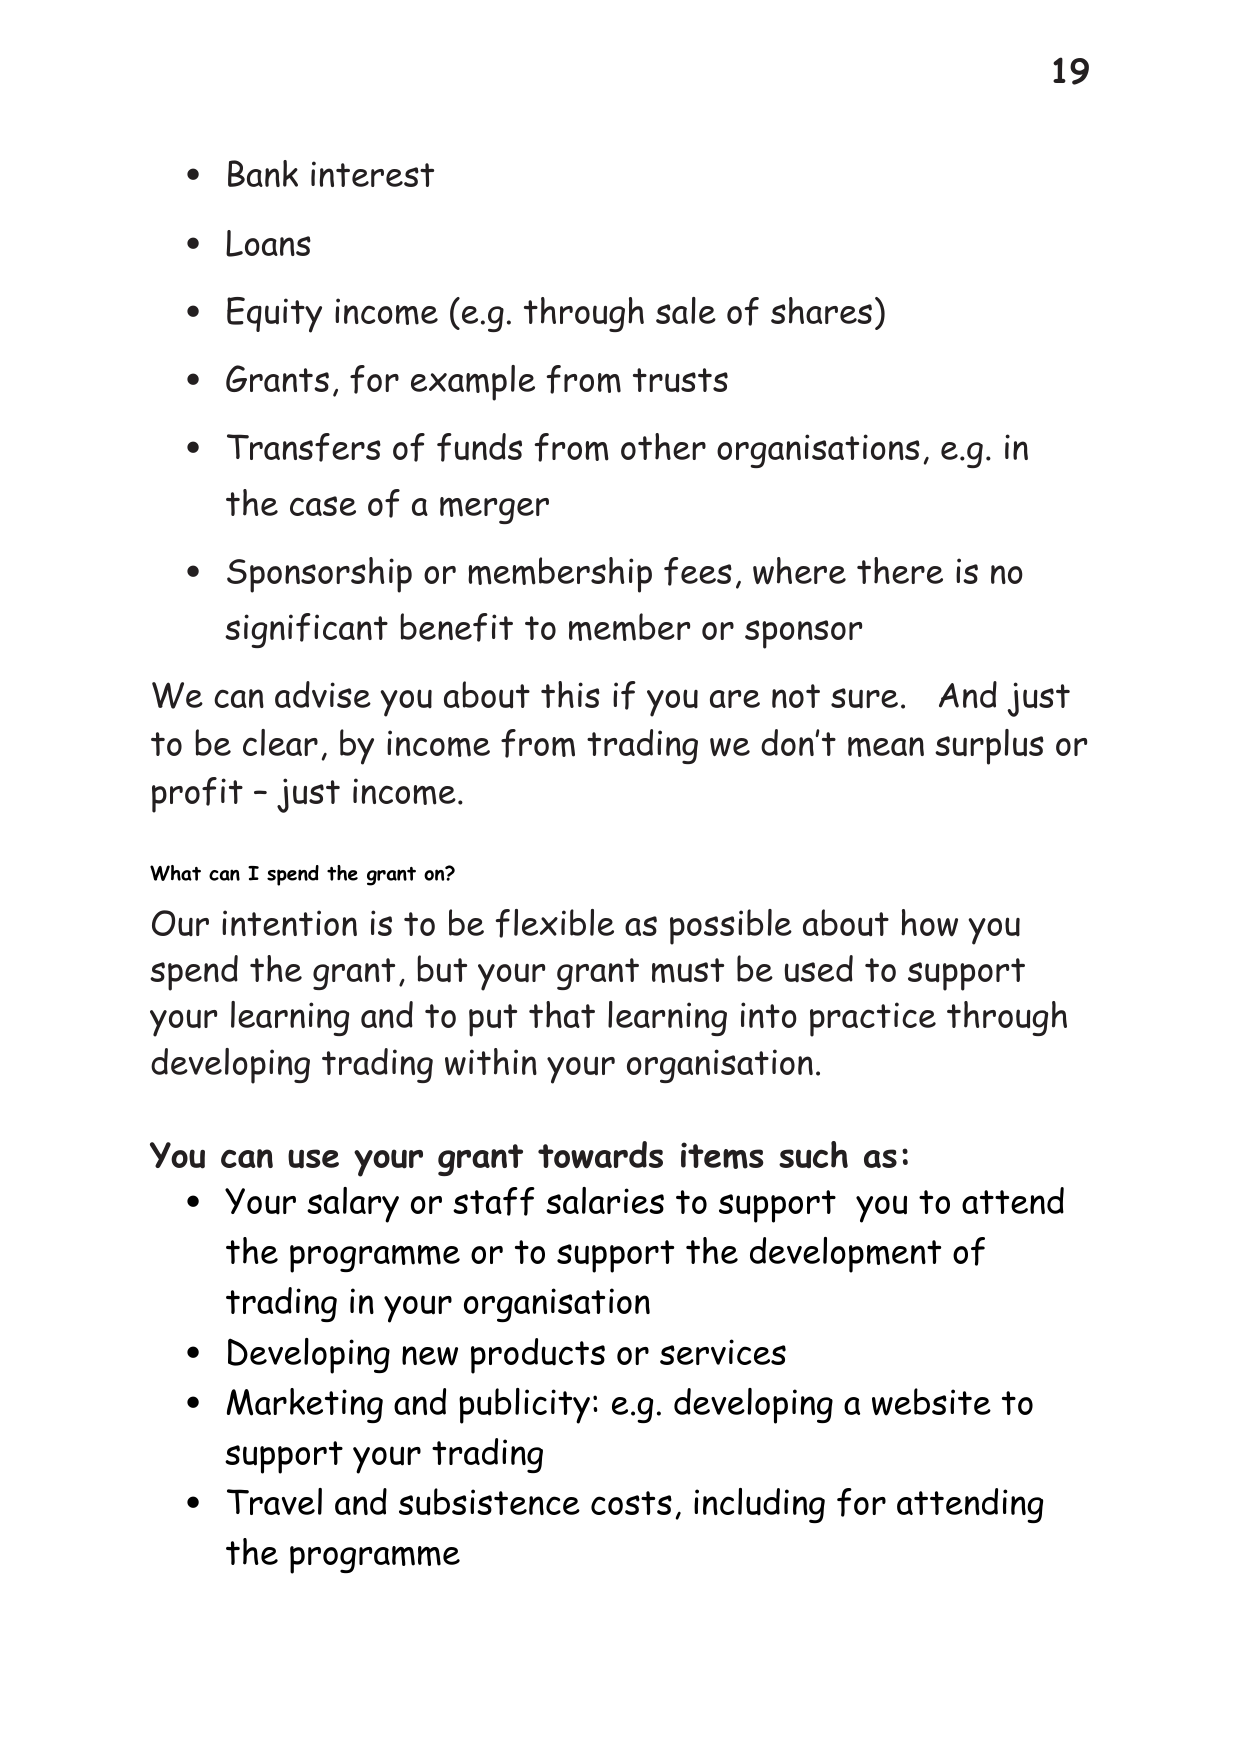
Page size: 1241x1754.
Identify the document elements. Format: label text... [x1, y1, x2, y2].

text Developing new products or services [187, 1327, 1090, 1374]
list Equity income (e.g. through sale of shares) [187, 286, 1090, 333]
list Grants, for example from trusts [187, 355, 1090, 401]
list Sponsorship or membership fees, where there is no significant benefit to member or sponsor [187, 547, 1090, 649]
text Your salary or staff salaries to support you to attend the programme or to support the development of trading in your organisation [187, 1177, 1090, 1324]
text We can advise you about this if you are not sure. And just to be clear, by income from trading we don’t mean surplus or profit – just income. [150, 671, 1090, 813]
list Loans [187, 218, 1090, 265]
text You can use your grant towards items such as: [150, 1131, 1090, 1177]
text Marketing and publicity: e.g. developing a website to support your trading [187, 1377, 1090, 1474]
list Transfers of funds from other organisations, e.g. in the case of a merger [187, 423, 1090, 525]
subtitle What can I spend the grant on? [150, 839, 1090, 886]
text Our intention is to be flexible as possible about how you spend the grant, but your grant must be used to support your learning and to put that learning into practice through developing trading within your organisation. [150, 898, 1090, 1084]
text Travel and subsistence costs, including for attending the programme [187, 1478, 1090, 1574]
list Bank interest [187, 150, 1090, 196]
